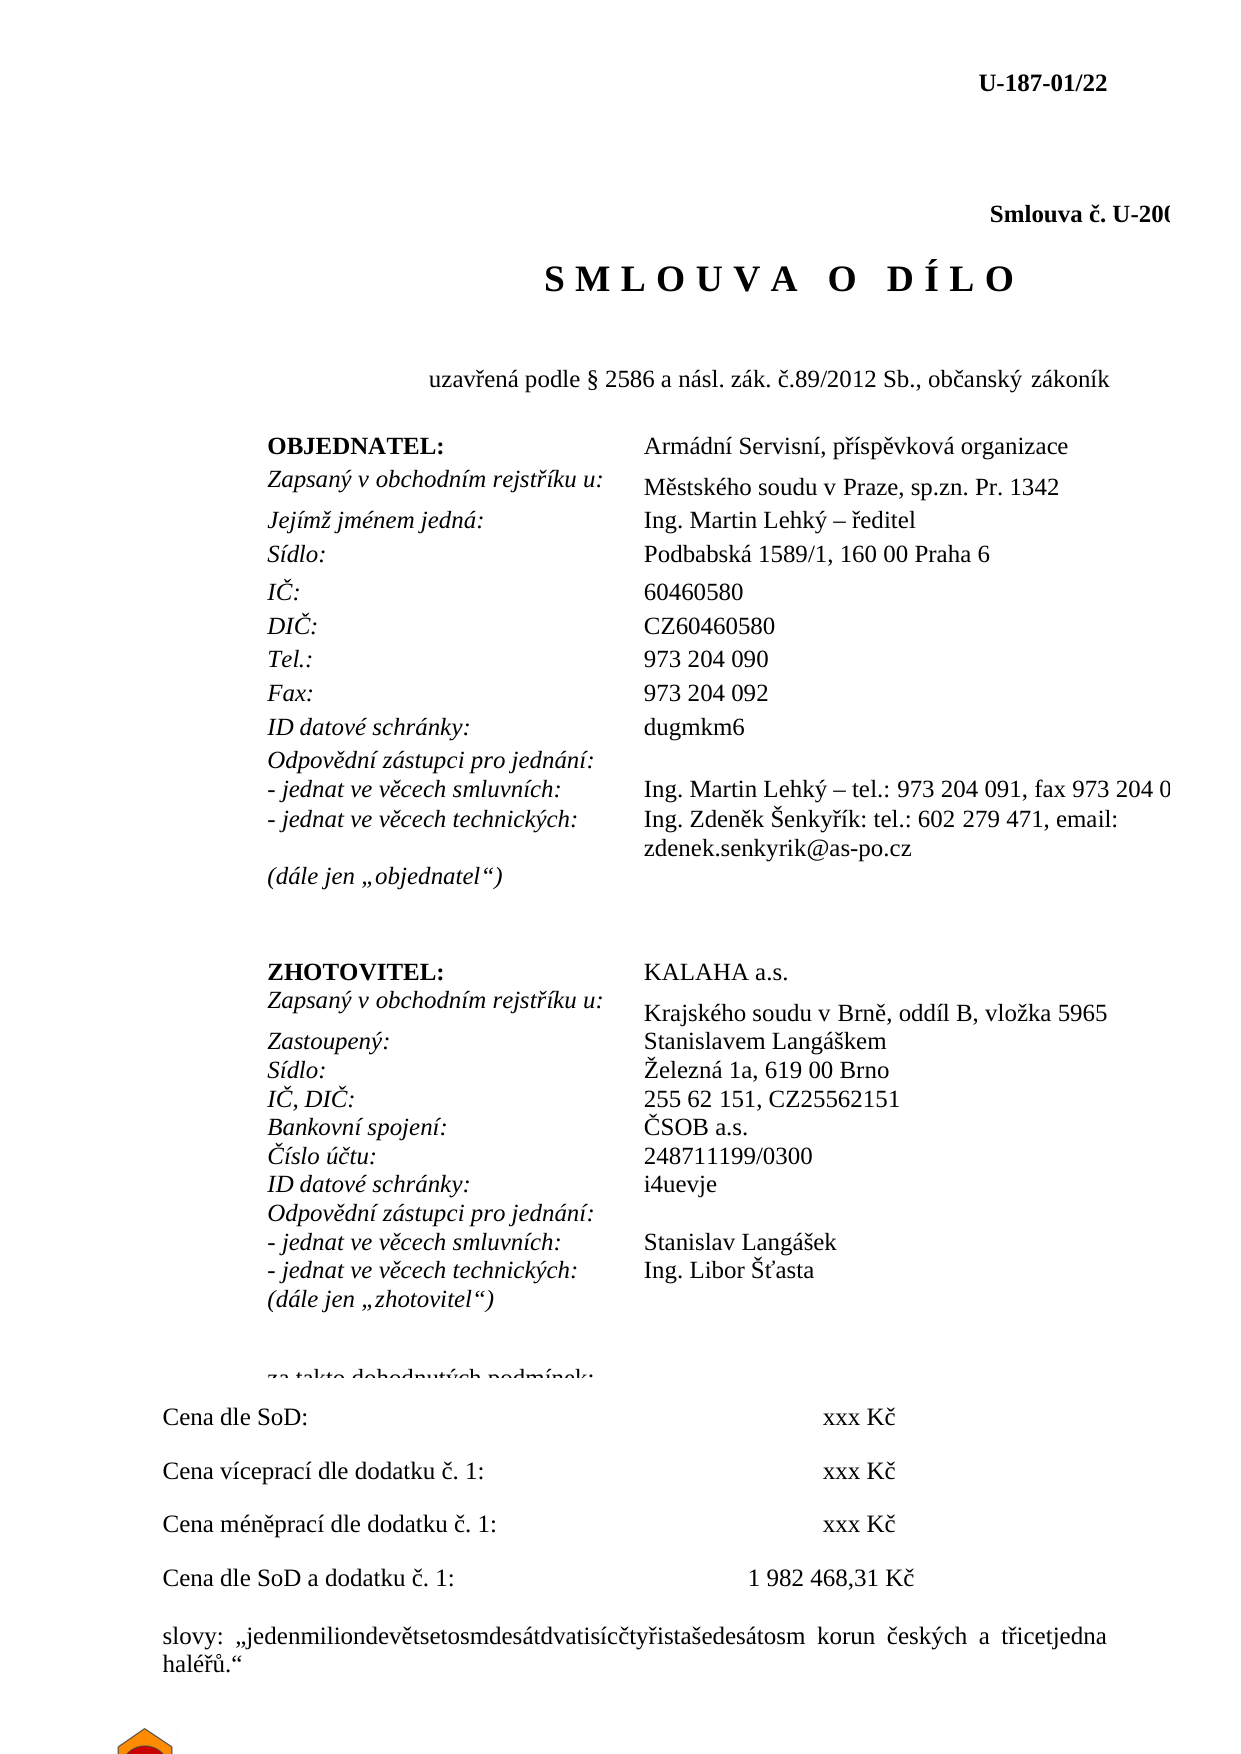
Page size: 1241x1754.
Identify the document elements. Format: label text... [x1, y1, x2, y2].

text slovy: „jedenmiliondevětsetosmdesátdvatisícčtyřistašedesátosm korun českých a třicetjedna haléřů.“ [162, 1621, 1107, 1678]
text Cena víceprací dle dodatku č. 1: xxx Kč [162, 1456, 1107, 1484]
text Cena méněprací dle dodatku č. 1: xxx Kč [162, 1509, 1107, 1538]
picture [109, 1725, 180, 1754]
text Cena dle SoD a dodatku č. 1: 1 982 468,31 Kč [162, 1563, 1107, 1592]
text Cena dle SoD: xxx Kč [162, 1402, 1107, 1431]
